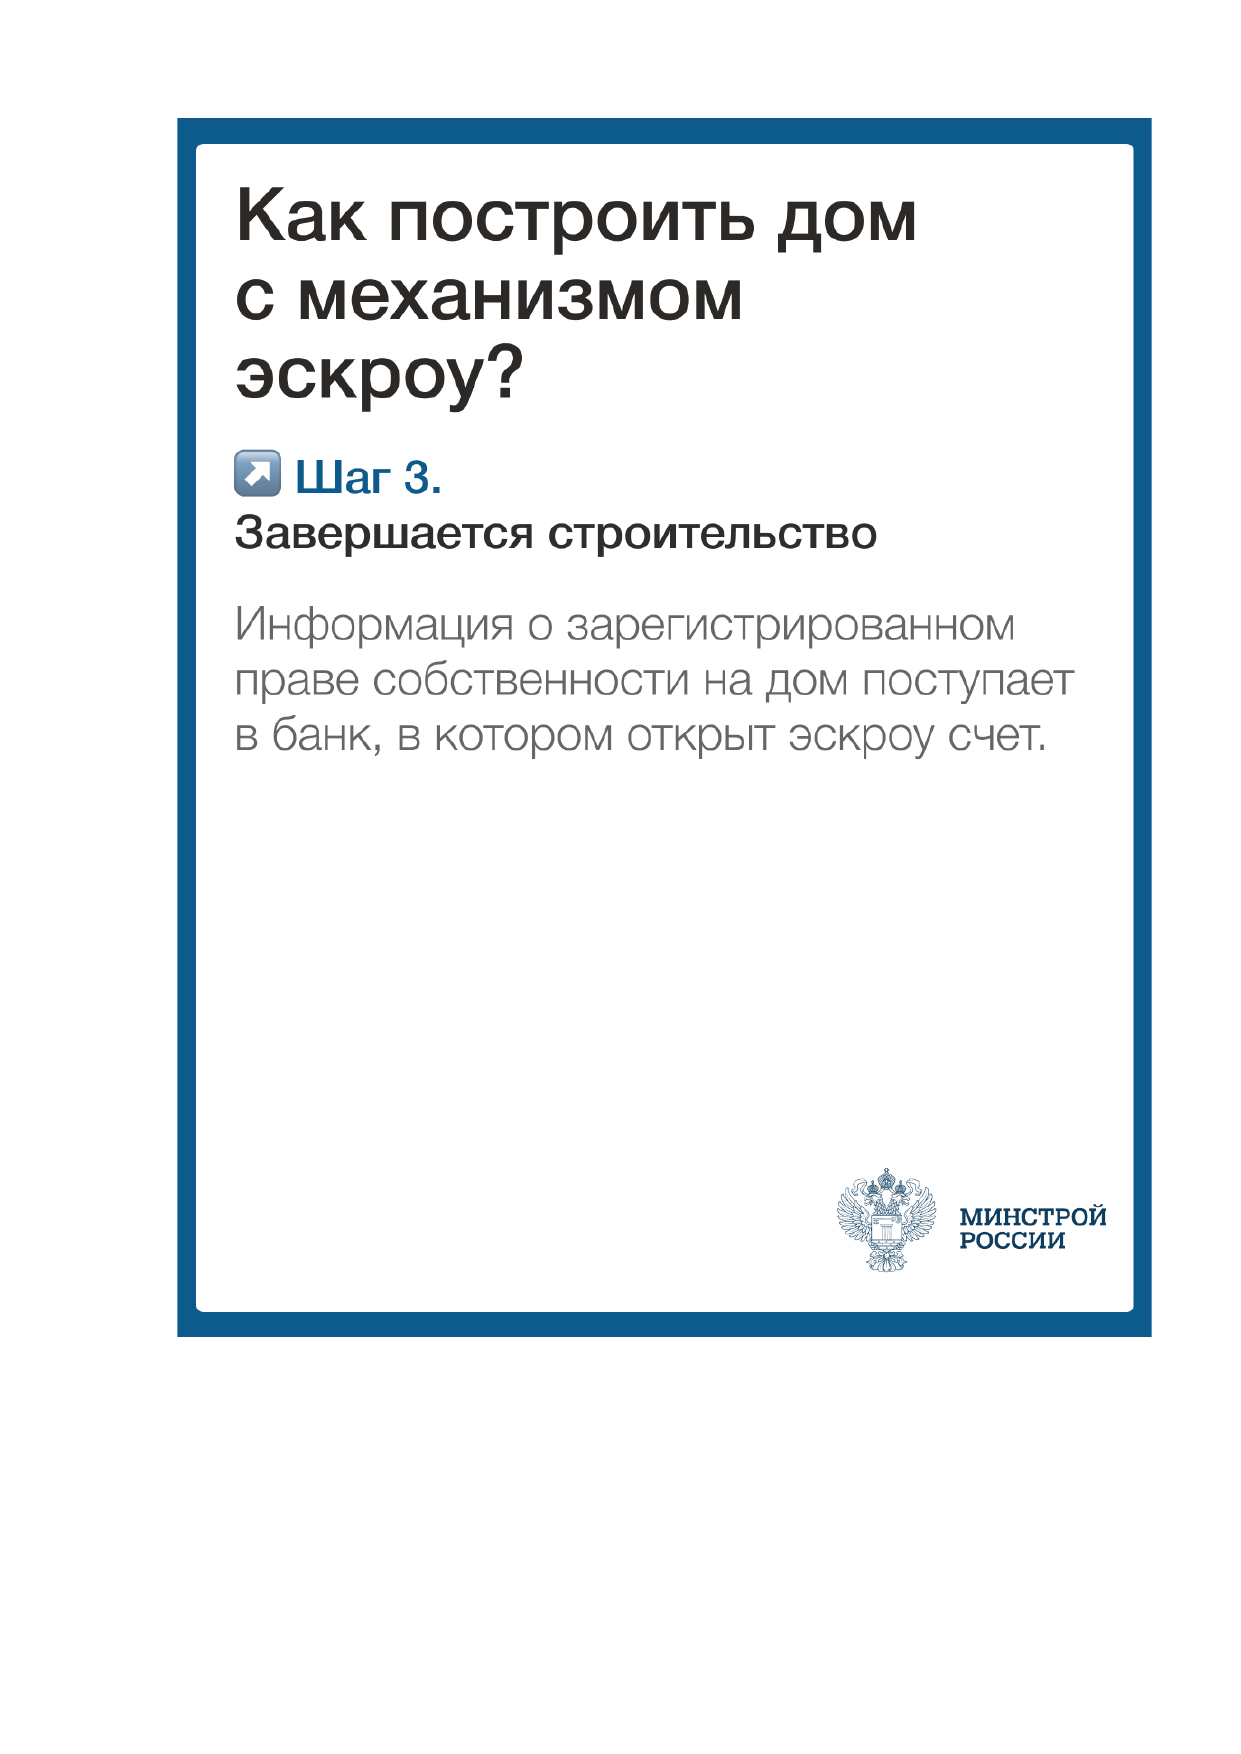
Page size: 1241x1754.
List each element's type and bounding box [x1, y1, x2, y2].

picture [177, 118, 1152, 1337]
